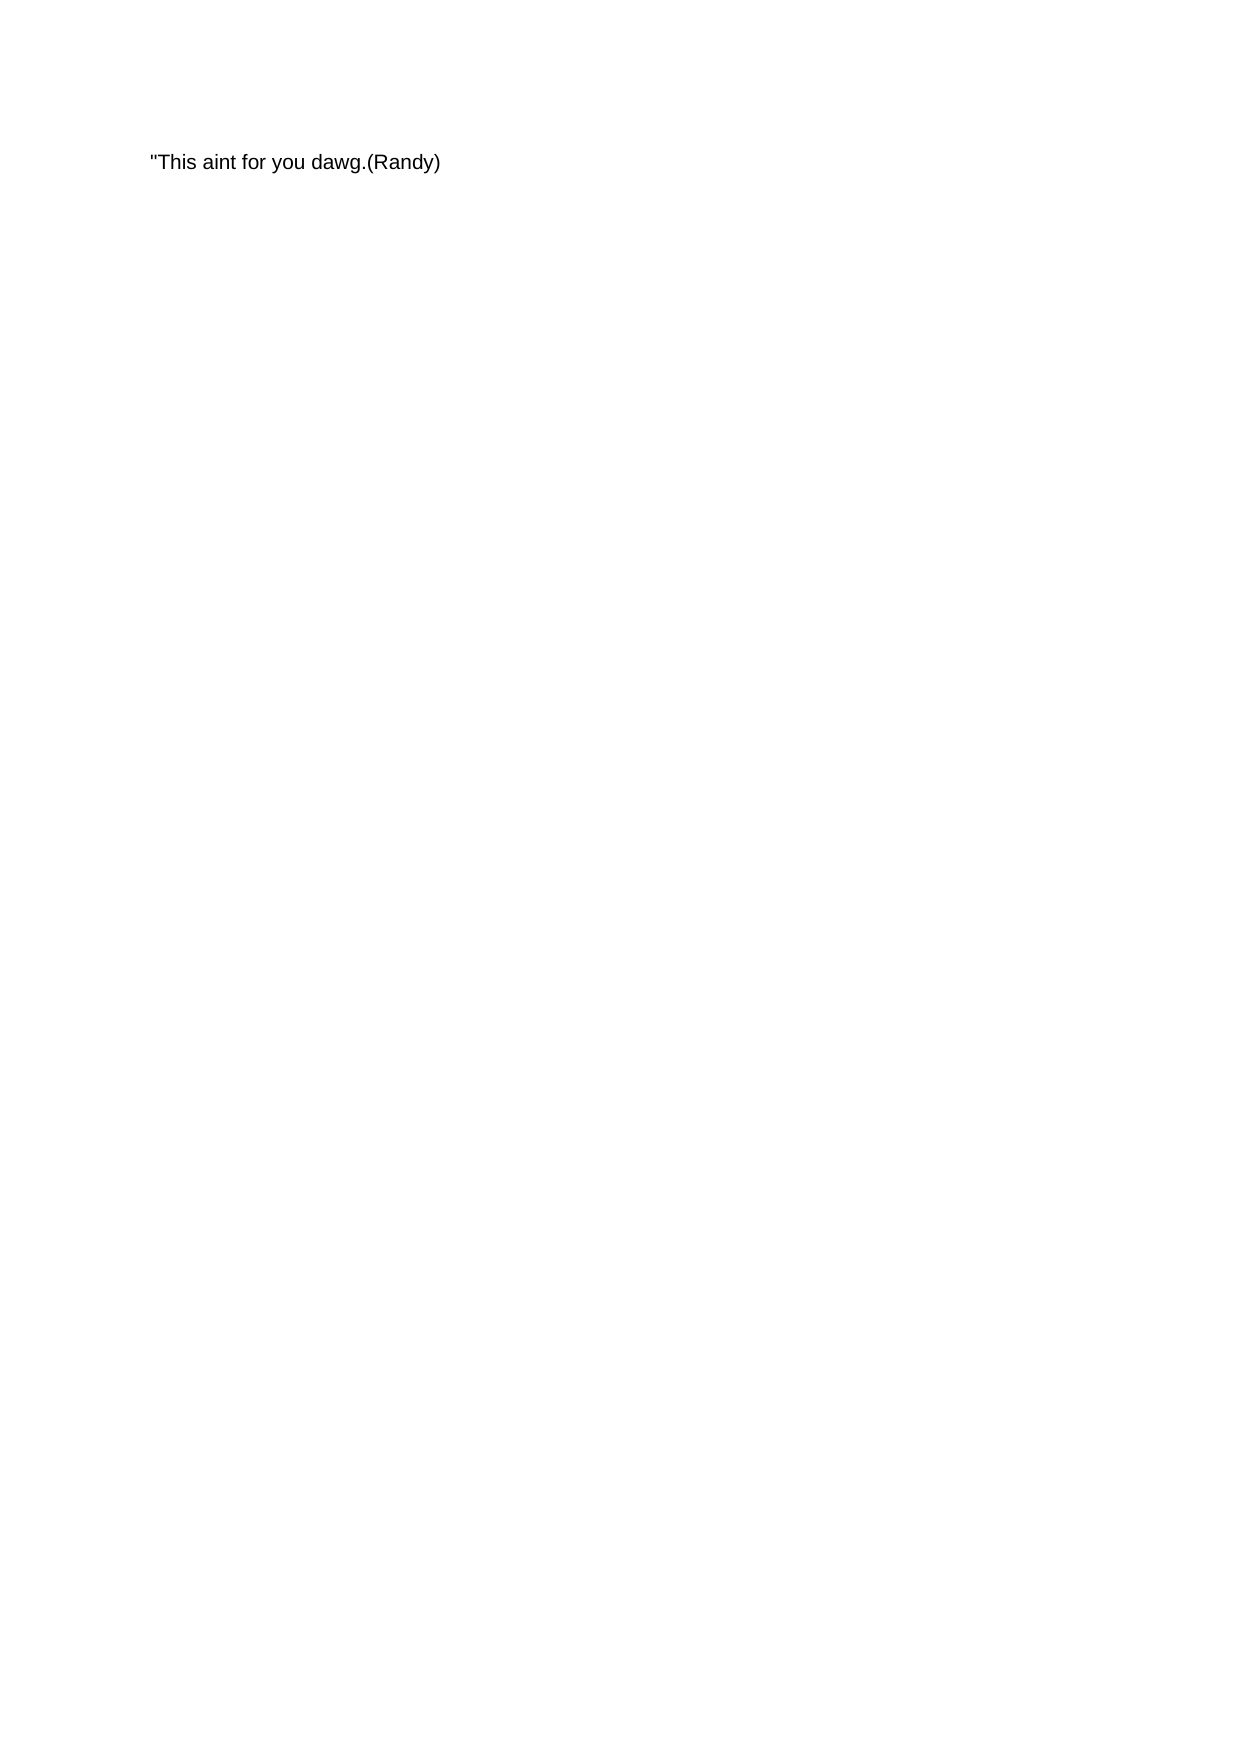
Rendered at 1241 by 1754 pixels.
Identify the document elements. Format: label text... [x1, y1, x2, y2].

text "This aint for you dawg.(Randy) [150, 150, 1090, 174]
